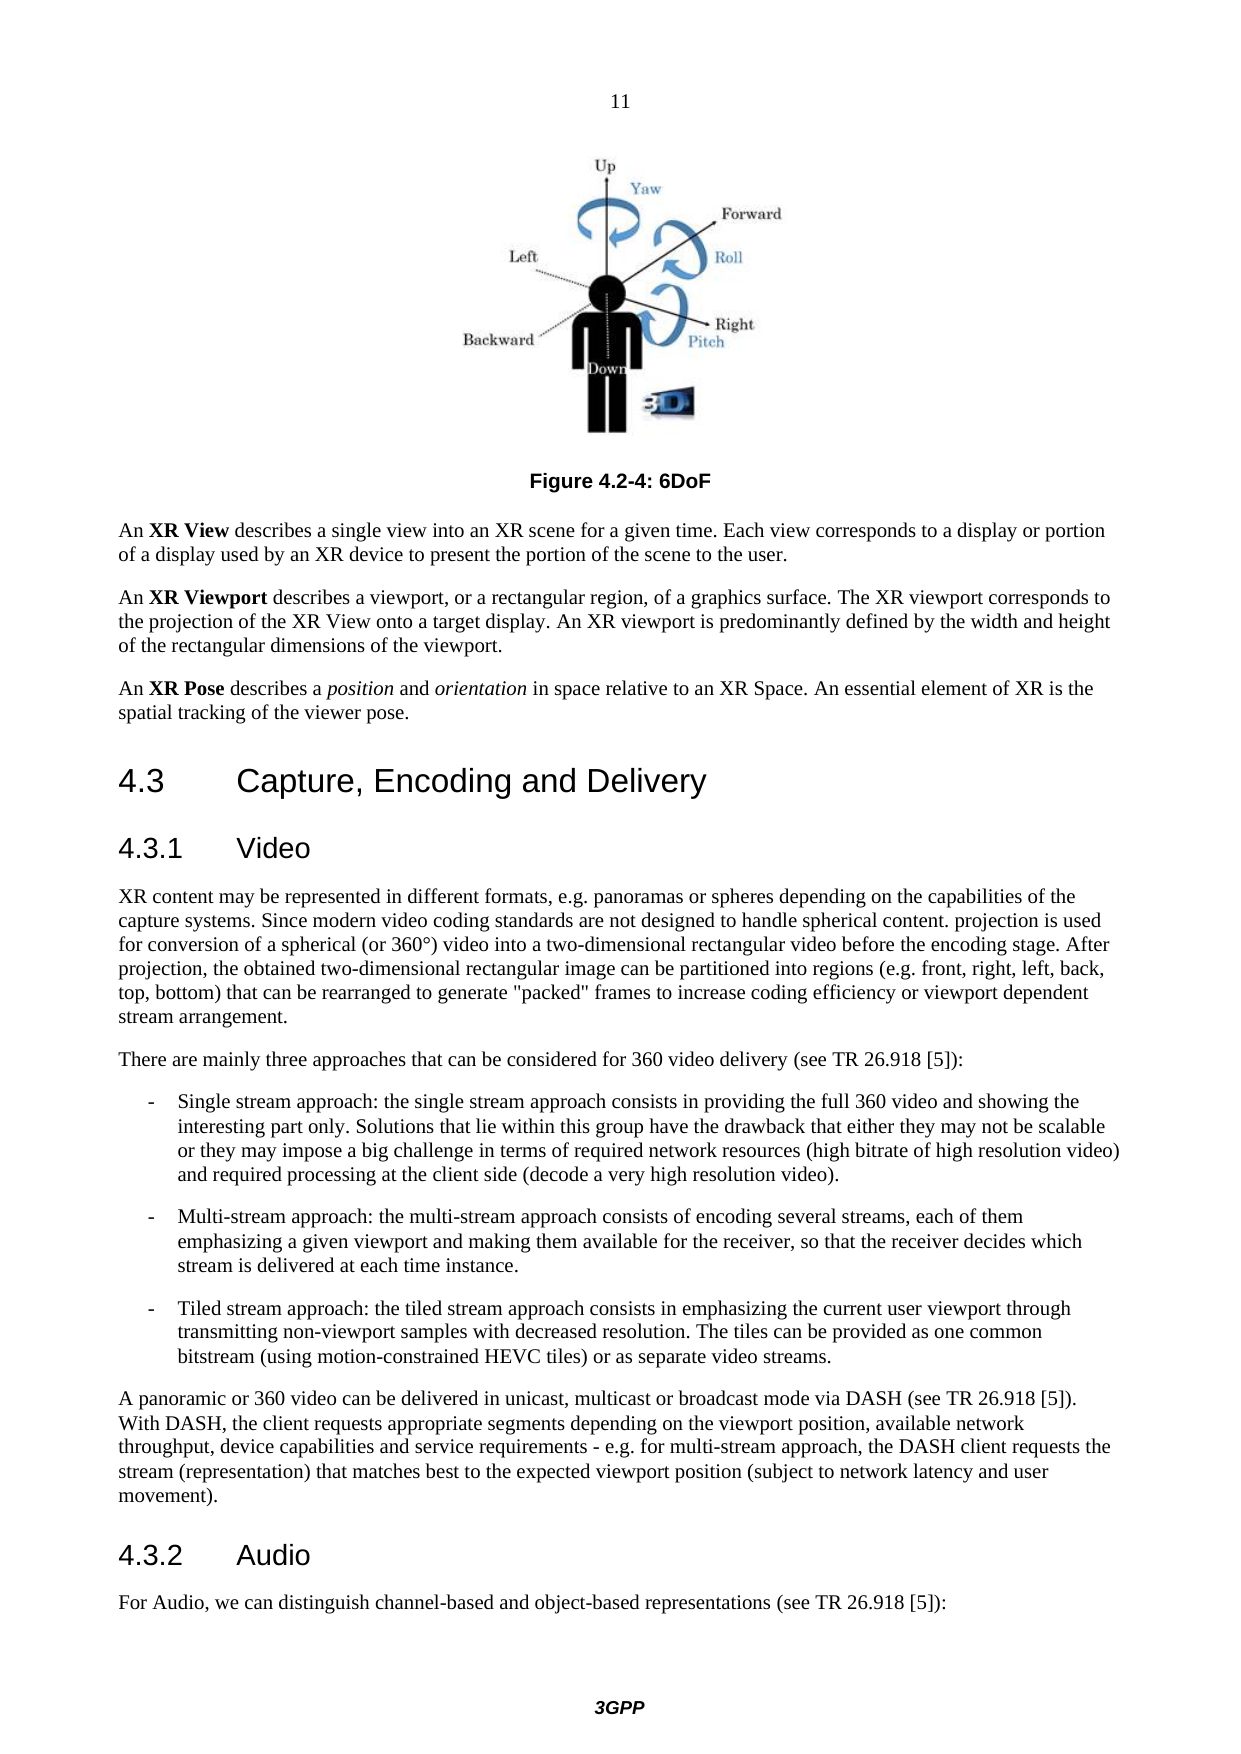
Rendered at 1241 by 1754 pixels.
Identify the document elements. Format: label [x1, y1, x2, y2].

picture [453, 147, 787, 445]
